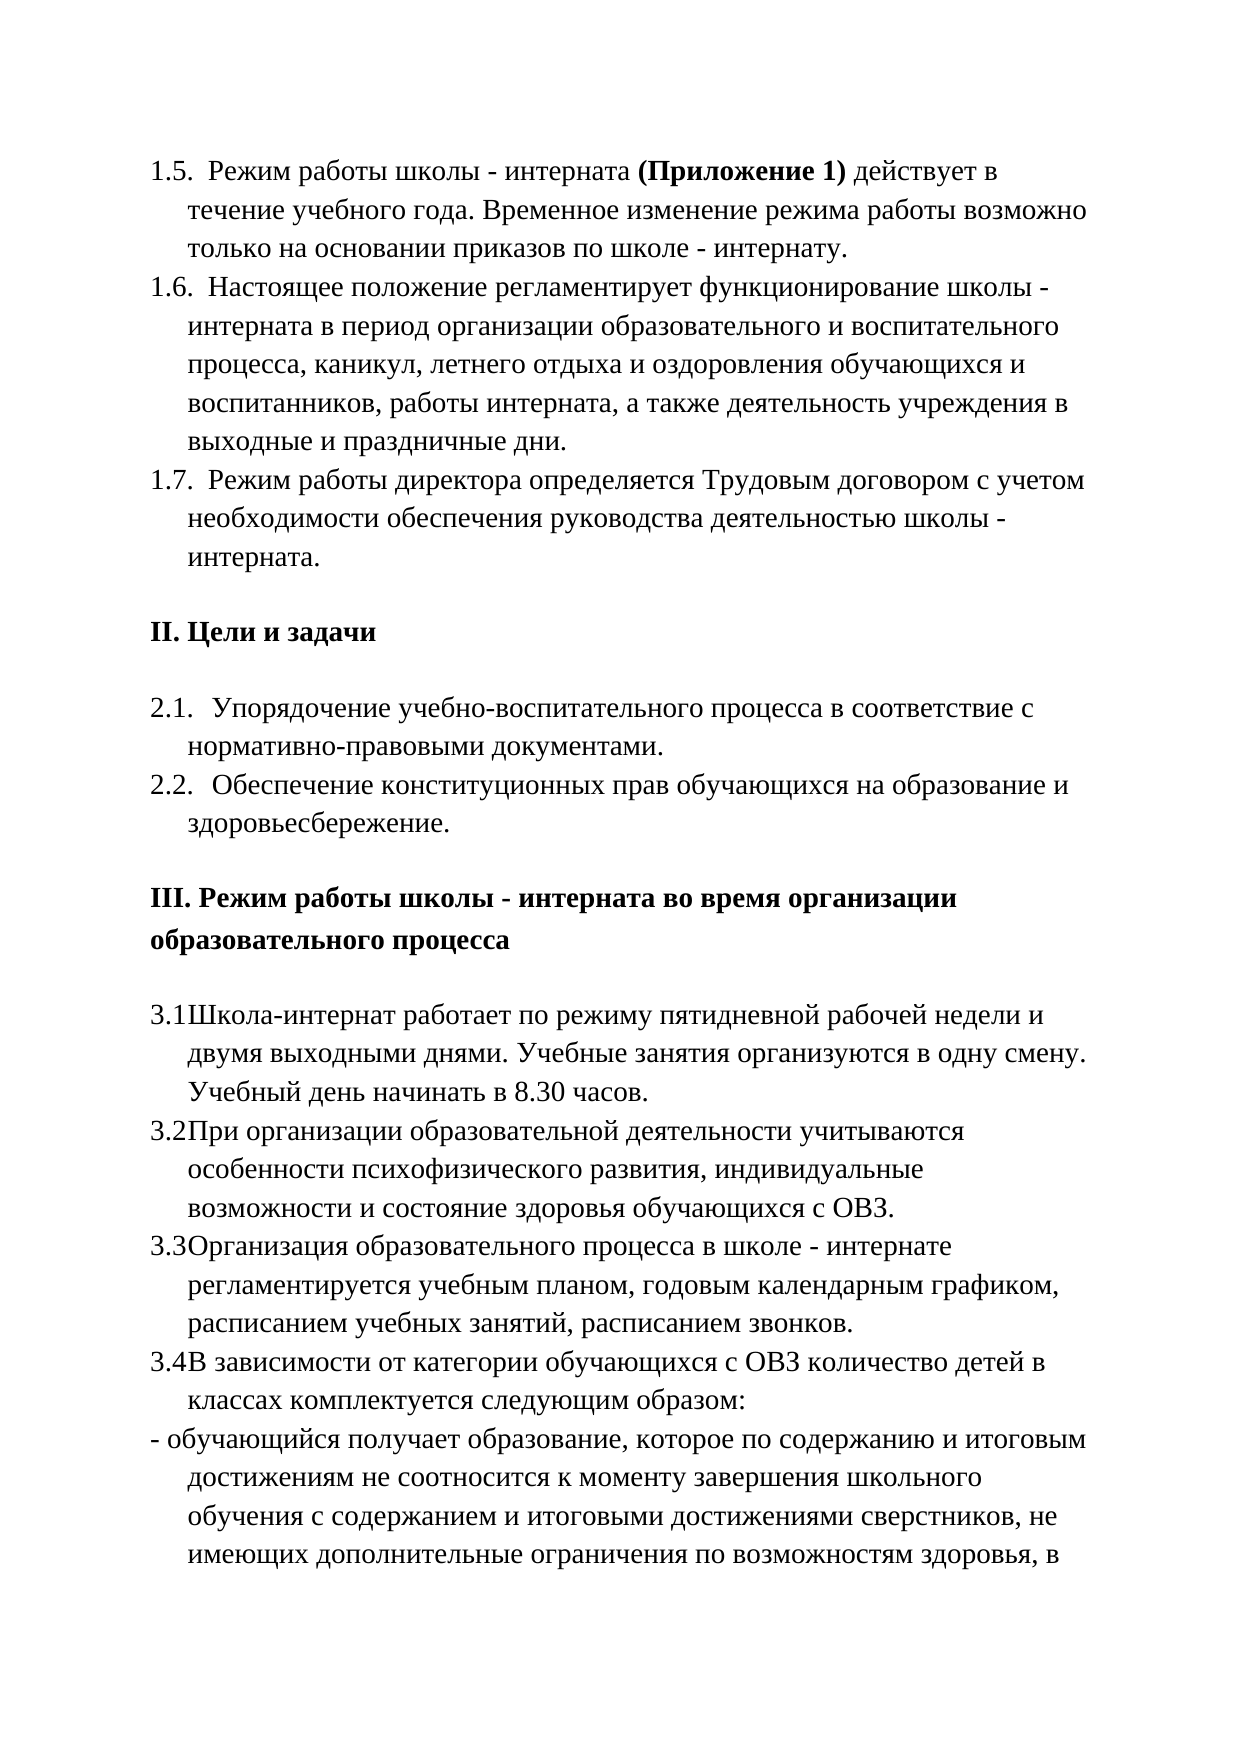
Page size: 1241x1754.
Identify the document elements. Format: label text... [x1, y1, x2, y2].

list Режим работы директора определяется Трудовым договором с учетом необходимости обеспечения руководства деятельностью школы - интерната. [150, 458, 1090, 574]
list В зависимости от категории обучающихся с ОВЗ количество детей в классах комплектуется следующим образом: [150, 1340, 1090, 1417]
list При организации образовательной деятельности учитываются особенности психофизического развития, индивидуальные возможности и состояние здоровья обучающихся с ОВЗ. [150, 1109, 1090, 1225]
list Упорядочение учебно-воспитательного процесса в соответствие с нормативно-правовыми документами. [150, 686, 1090, 763]
list Школа-интернат работает по режиму пятидневной рабочей недели и двумя выходными днями. Учебные занятия организуются в одну смену. Учебный день начинать в 8.30 часов. [150, 993, 1090, 1109]
text образовательного процесса [150, 922, 1090, 956]
text II. Цели и задачи [150, 614, 1090, 648]
list Режим работы школы - интерната (Приложение 1) действует в течение учебного года. Временное изменение режима работы возможно только на основании приказов по школе - интернату. [150, 150, 1090, 266]
text III. Режим работы школы - интерната во время организации [150, 881, 1090, 914]
list Организация образовательного процесса в школе - интернате регламентируется учебным планом, годовым календарным графиком, расписанием учебных занятий, расписанием звонков. [150, 1225, 1090, 1340]
list Обеспечение конституционных прав обучающихся на образование и здоровьесбережение. [150, 763, 1090, 840]
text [150, 1417, 1090, 1572]
list Настоящее положение регламентирует функционирование школы - интерната в период организации образовательного и воспитательного процесса, каникул, летнего отдыха и оздоровления обучающихся и воспитанников, работы интерната, а также деятельность учреждения в выходные и праздничные дни. [150, 266, 1090, 458]
